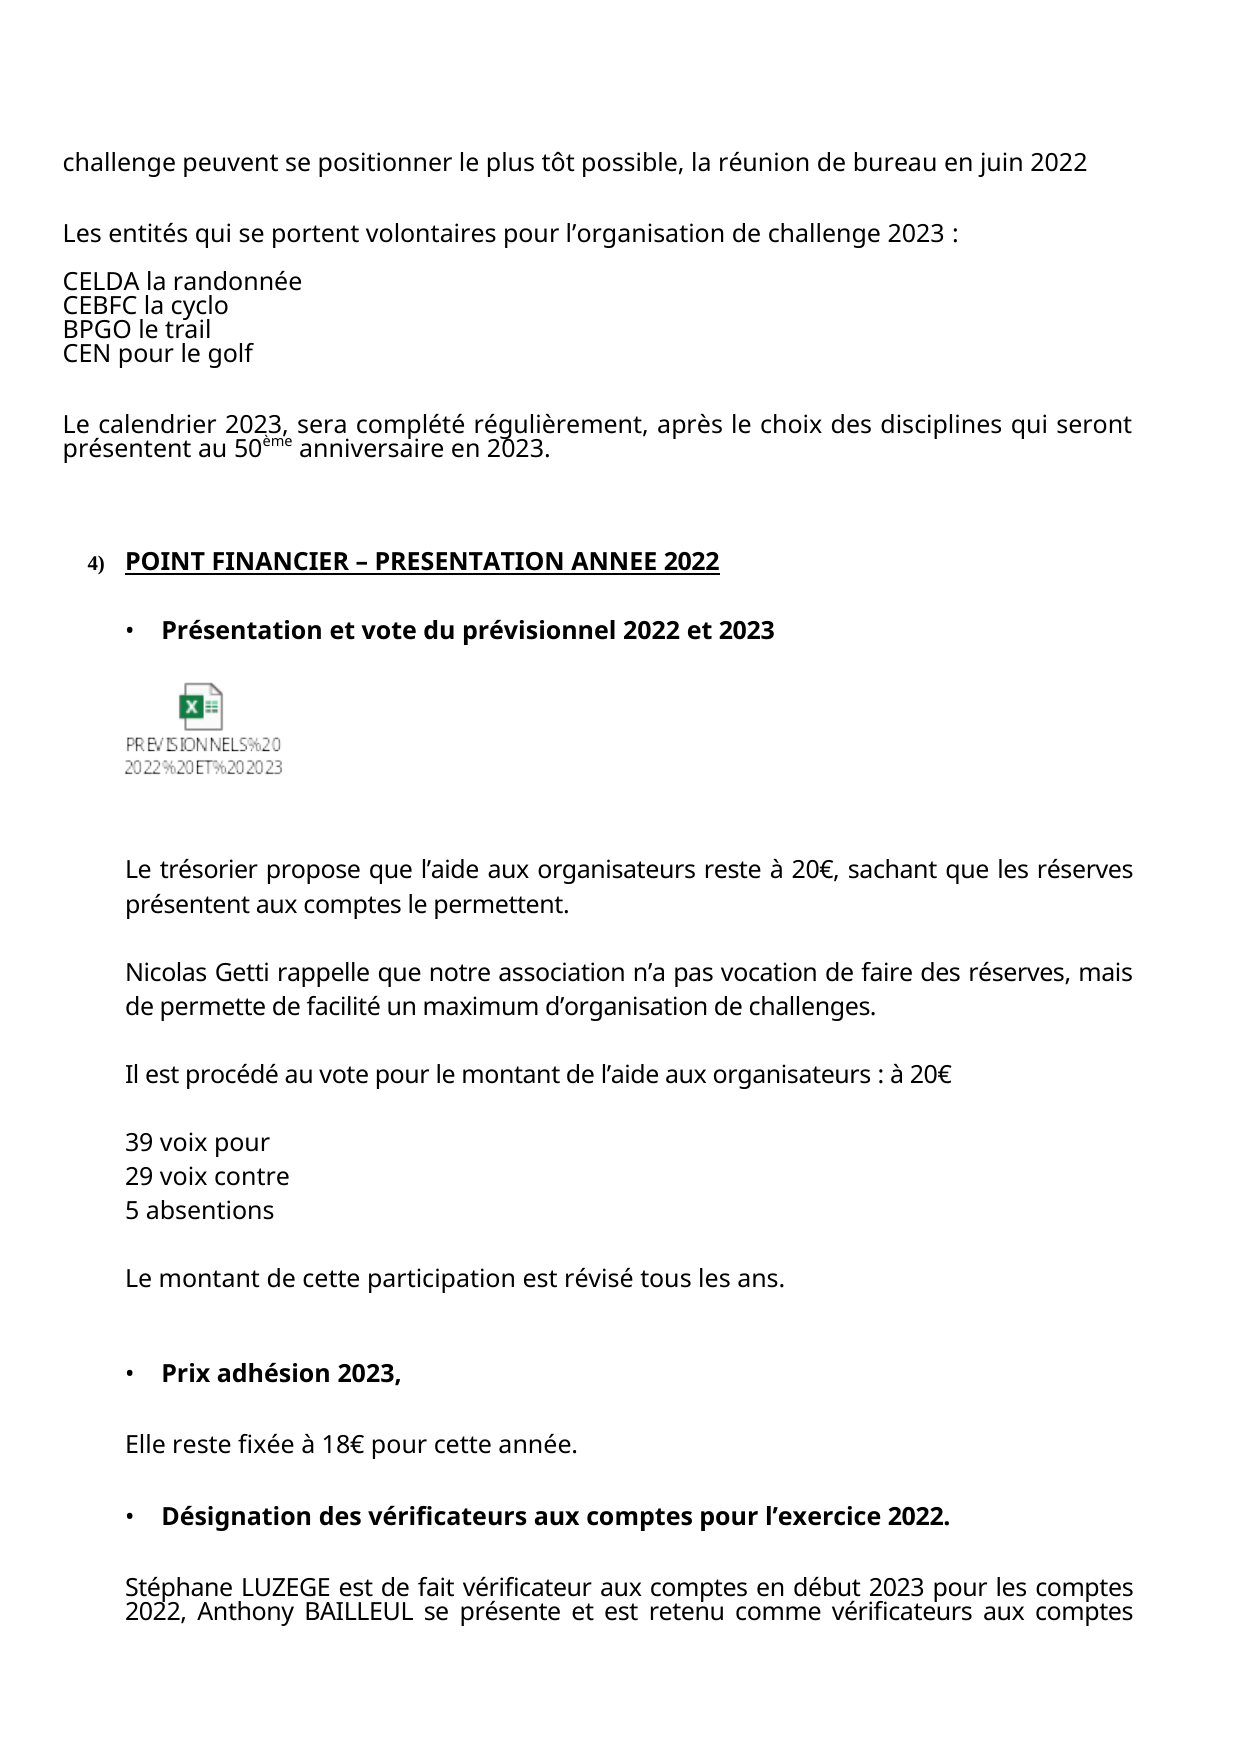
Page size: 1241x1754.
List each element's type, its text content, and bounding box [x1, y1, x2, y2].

text CEBFC la cyclo [62, 295, 1134, 319]
text BPGO le trail [62, 319, 1134, 343]
list Prix adhésion 2023, [125, 1363, 1134, 1387]
list 5 absentions [125, 1193, 1134, 1227]
subtitle POINT FINANCIER – PRESENTATION ANNEE 2022 [87, 544, 1134, 578]
list Nicolas Getti rappelle que notre association n’a pas vocation de faire des réserves, mais de permette de facilité un maximum d’organisation de challenges. [125, 954, 1134, 1022]
text Les entités qui se portent volontaires pour l’organisation de challenge 2023 : [62, 224, 1134, 247]
list 39 voix pour [125, 1125, 1134, 1159]
list 29 voix contre [125, 1159, 1134, 1193]
list Le trésorier propose que l’aide aux organisateurs reste à 20€, sachant que les réserves présentent aux comptes le permettent. [125, 852, 1134, 920]
text CELDA la randonnée [62, 271, 1134, 295]
text Le calendrier 2023, sera complété régulièrement, après le choix des disciplines qui seront présentent au 50ème anniversaire en 2023. [62, 414, 1134, 462]
list Désignation des vérificateurs aux comptes pour l’exercice 2022. [125, 1506, 1134, 1530]
text CEN pour le golf [62, 343, 1134, 367]
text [62, 152, 1134, 176]
list Présentation et vote du prévisionnel 2022 et 2023 [125, 612, 1134, 646]
list Elle reste fixée à 18€ pour cette année. [125, 1435, 1134, 1458]
list Le montant de cette participation est révisé tous les ans. [125, 1261, 1134, 1295]
list Il est procédé au vote pour le montant de l’aide aux organisateurs : à 20€ [125, 1057, 1134, 1091]
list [125, 1578, 1134, 1626]
